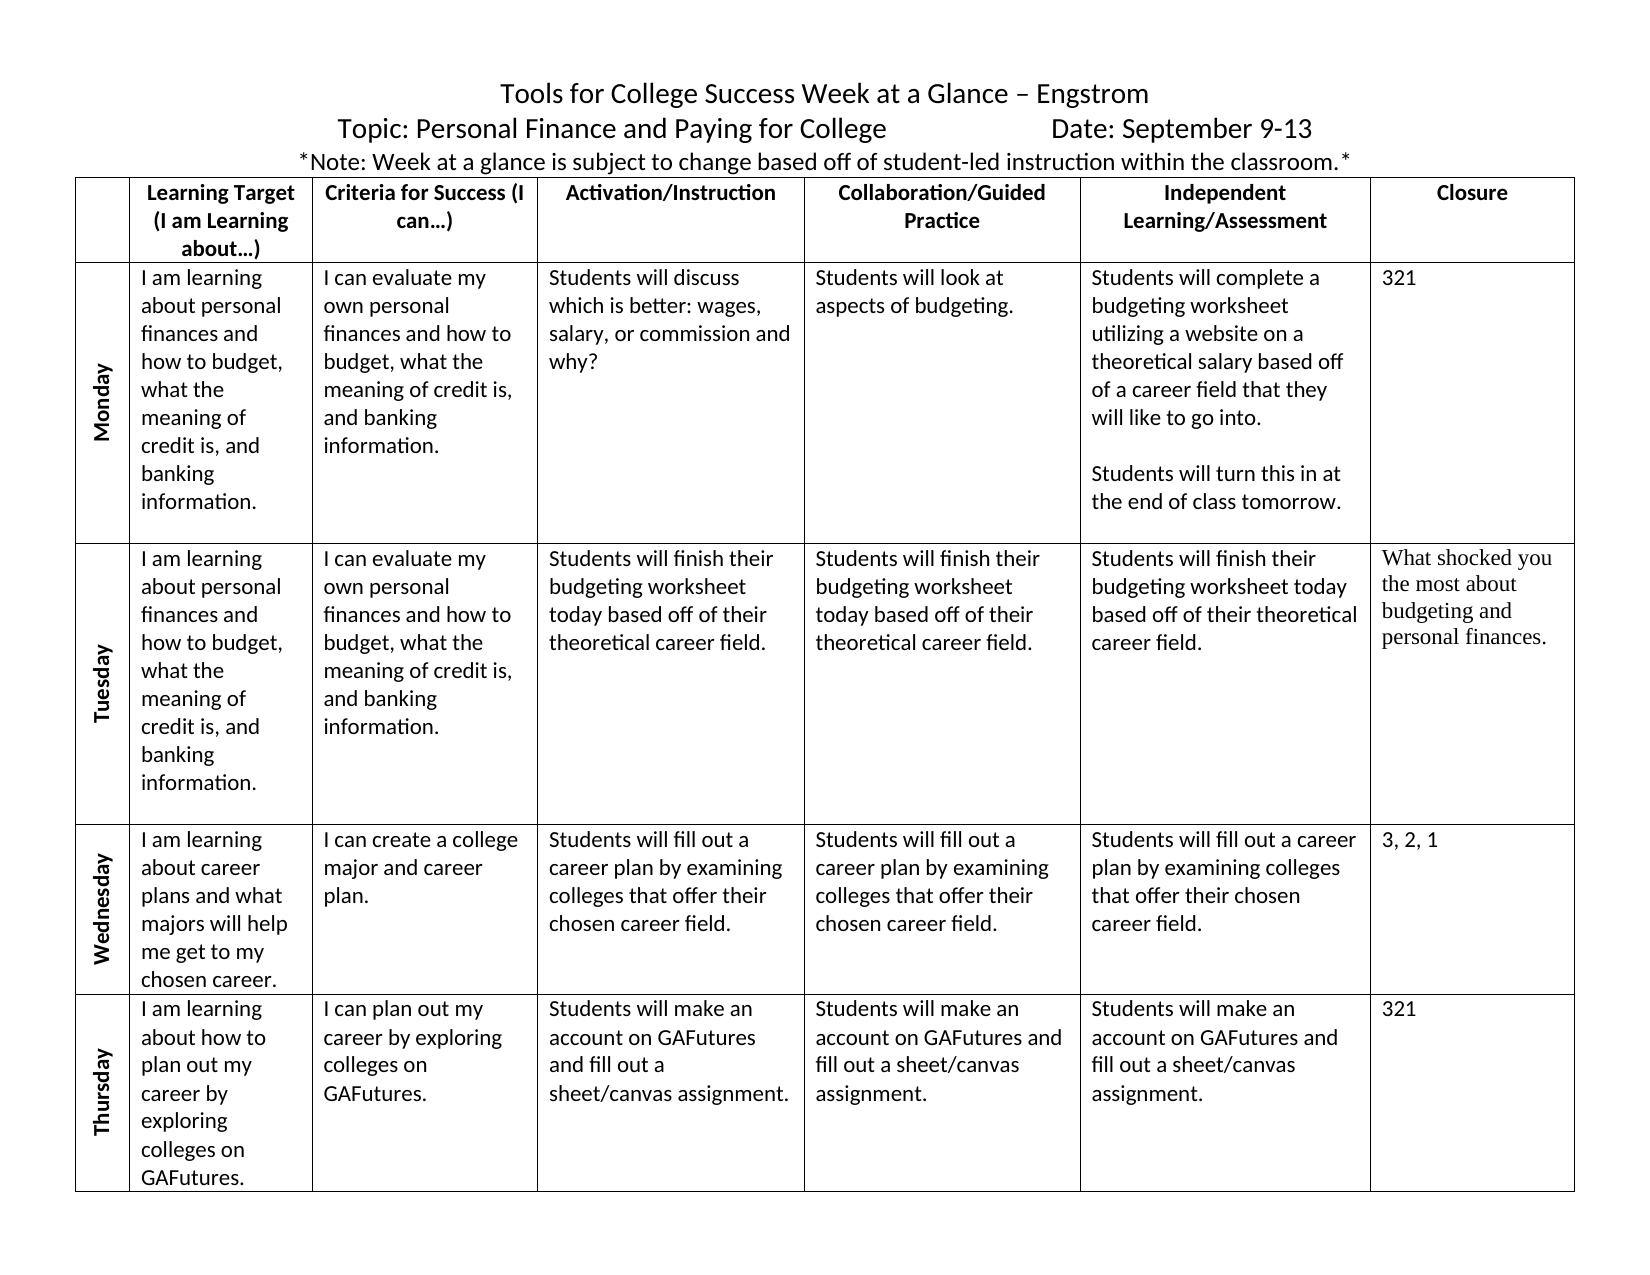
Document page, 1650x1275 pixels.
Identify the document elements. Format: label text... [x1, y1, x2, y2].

table_cell Students will make an account on GAFutures and fill out a sheet/canvas assignment. [1081, 995, 1370, 1191]
table_cell Wednesday [76, 825, 129, 993]
table_cell Monday [76, 263, 129, 543]
table_cell I can evaluate my own personal finances and how to budget, what the meaning of credit is, and banking information. [313, 263, 537, 543]
table_cell Students will look at aspects of budgeting. [805, 263, 1080, 543]
table_header [76, 178, 129, 262]
table_header Activation/Instruction [538, 178, 804, 262]
table_header Independent Learning/Assessment [1081, 178, 1370, 262]
table_cell I can create a college major and career plan. [313, 825, 537, 993]
table_cell Students will finish their budgeting worksheet today based off of their theoretical career field. [805, 544, 1080, 824]
table_header Learning Target (I am Learning about…) [130, 178, 312, 262]
table_cell What shocked you the most about budgeting and personal finances. [1371, 544, 1574, 824]
table_cell Tuesday [76, 544, 129, 824]
table_cell Students will fill out a career plan by examining colleges that offer their chosen career field. [1081, 825, 1370, 993]
table_cell 3, 2, 1 [1371, 825, 1574, 993]
table_cell Students will complete a budgeting worksheet utilizing a website on a theoretical salary based off of a career field that they will like to go into. Students will turn this in at the end of class tomorrow. [1081, 263, 1370, 543]
table_cell Students will finish their budgeting worksheet today based off of their theoretical career field. [538, 544, 804, 824]
table_cell Students will discuss which is better: wages, salary, or commission and why? [538, 263, 804, 543]
table_cell Students will fill out a career plan by examining colleges that offer their chosen career field. [805, 825, 1080, 993]
table_cell I can plan out my career by exploring colleges on GAFutures. [313, 995, 537, 1191]
table_cell Students will fill out a career plan by examining colleges that offer their chosen career field. [538, 825, 804, 993]
table_header Closure [1371, 178, 1574, 262]
table_cell 321 [1371, 995, 1574, 1191]
table_cell Students will make an account on GAFutures and fill out a sheet/canvas assignment. [538, 995, 804, 1191]
table_cell I am learning about career plans and what majors will help me get to my chosen career. [130, 825, 312, 993]
table_cell I am learning about personal finances and how to budget, what the meaning of credit is, and banking information. [130, 544, 312, 824]
table_cell Students will finish their budgeting worksheet today based off of their theoretical career field. [1081, 544, 1370, 824]
table_cell I am learning about how to plan out my career by exploring colleges on GAFutures. [130, 995, 312, 1191]
table_cell 321 [1371, 263, 1574, 543]
table_cell I can evaluate my own personal finances and how to budget, what the meaning of credit is, and banking information. [313, 544, 537, 824]
table_header Collaboration/Guided Practice [805, 178, 1080, 262]
table_cell Thursday [76, 995, 129, 1191]
table_cell I am learning about personal finances and how to budget, what the meaning of credit is, and banking information. [130, 263, 312, 543]
table_header Criteria for Success (I can…) [313, 178, 537, 262]
table_cell Students will make an account on GAFutures and fill out a sheet/canvas assignment. [805, 995, 1080, 1191]
